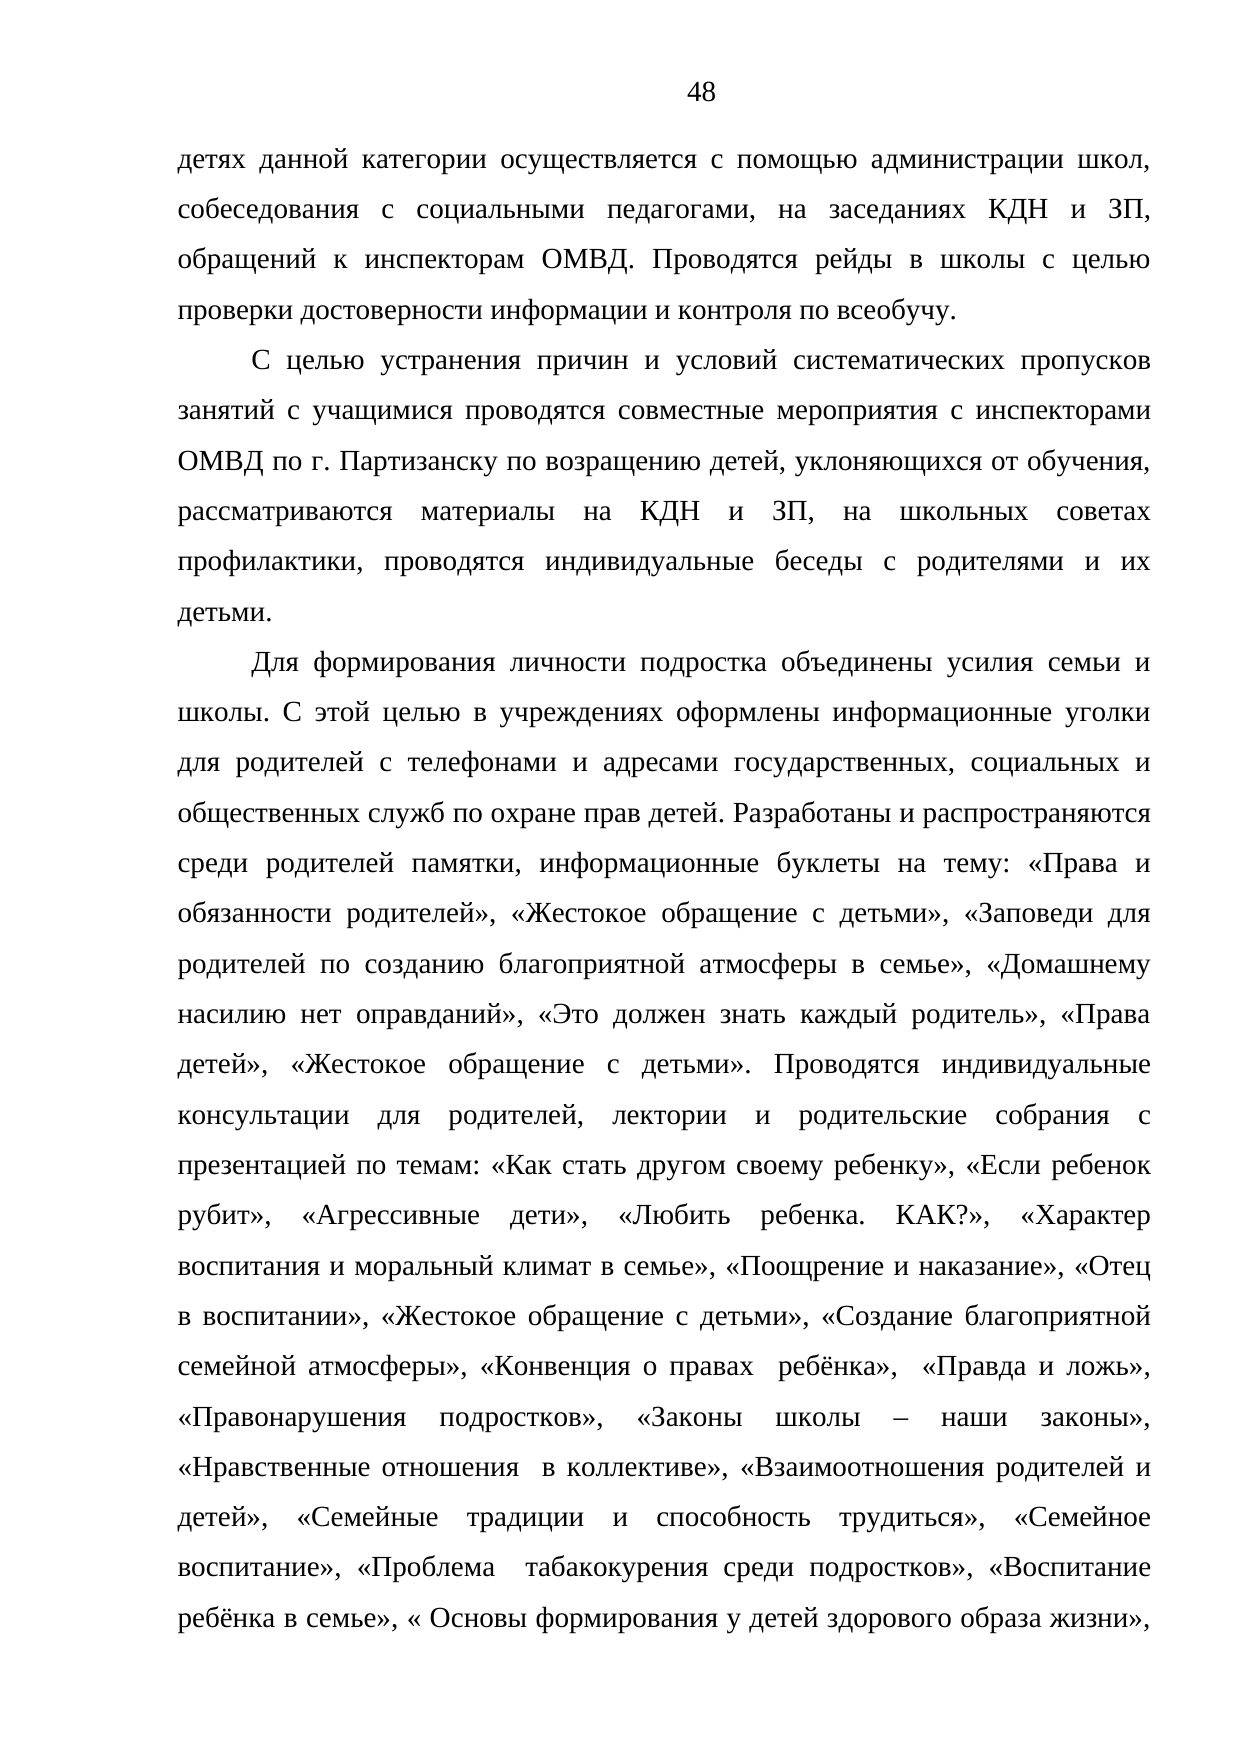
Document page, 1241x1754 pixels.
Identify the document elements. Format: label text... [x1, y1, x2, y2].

text С целью устранения причин и условий систематических пропусков занятий с учащимися проводятся совместные мероприятия с инспекторами ОМВД по г. Партизанску по возращению детей, уклоняющихся от обучения, рассматриваются материалы на КДН и ЗП, на школьных советах профилактики, проводятся индивидуальные беседы с родителями и их детьми. [177, 342, 1152, 627]
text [177, 644, 1152, 1633]
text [177, 141, 1152, 325]
